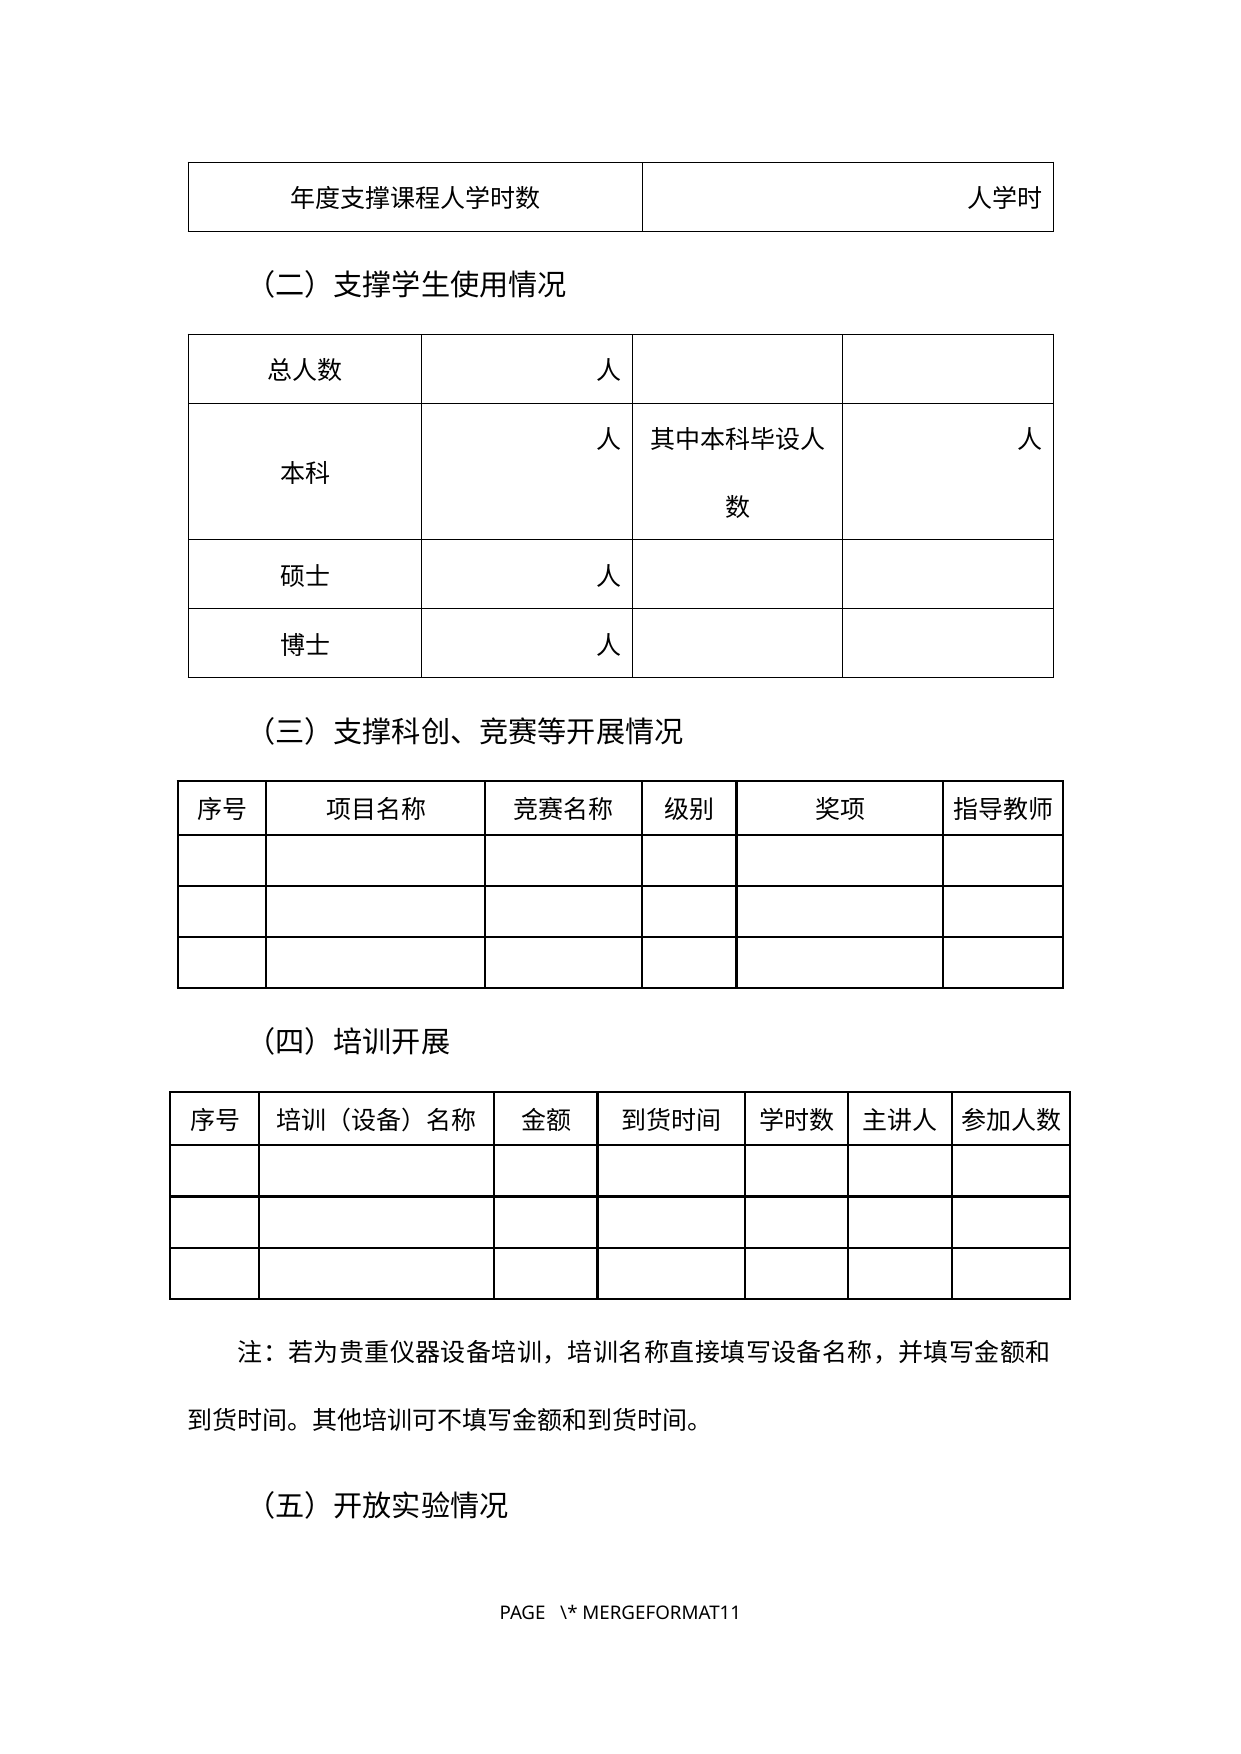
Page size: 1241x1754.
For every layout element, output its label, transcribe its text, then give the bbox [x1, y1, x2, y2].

table_cell [746, 1249, 847, 1298]
text （二）支撑学生使用情况 [187, 249, 1053, 317]
table_cell [843, 609, 1053, 677]
table_header 级别 [643, 782, 735, 833]
table_cell [599, 1249, 744, 1298]
table_cell 年度支撑课程人学时数 [189, 163, 642, 231]
text （四）培训开展 [187, 1006, 1053, 1074]
table_cell [633, 540, 842, 608]
table_header 参加人数 [953, 1093, 1069, 1144]
table_cell 人 [422, 404, 632, 539]
table_cell [171, 1146, 258, 1195]
table_header 奖项 [738, 782, 942, 833]
table_cell [179, 887, 265, 936]
table_header [633, 335, 842, 402]
table_cell 人学时 [643, 163, 1053, 231]
table_header 到货时间 [599, 1093, 744, 1144]
table_header 金额 [495, 1093, 596, 1144]
table_cell [486, 836, 641, 885]
table_cell 人 [843, 404, 1053, 539]
table_header 序号 [171, 1093, 258, 1144]
table_cell [179, 836, 265, 885]
table_cell [643, 836, 735, 885]
table_cell [944, 938, 1062, 987]
table_cell [849, 1198, 951, 1247]
table_cell [267, 887, 484, 936]
table_header 主讲人 [849, 1093, 951, 1144]
table_cell [495, 1249, 596, 1298]
table_cell [944, 836, 1062, 885]
text （五）开放实验情况 [187, 1469, 1053, 1537]
table_cell 硕士 [189, 540, 421, 608]
table_header 项目名称 [267, 782, 484, 833]
table_cell [260, 1198, 493, 1247]
table_cell [953, 1146, 1069, 1195]
table_header 总人数 [189, 335, 421, 402]
table_cell [953, 1198, 1069, 1247]
table_cell [746, 1198, 847, 1247]
table_cell [495, 1146, 596, 1195]
table_cell [944, 887, 1062, 936]
table_cell 人 [422, 609, 632, 677]
table_cell [599, 1146, 744, 1195]
table_header 序号 [179, 782, 265, 833]
table_cell [179, 938, 265, 987]
table_cell [849, 1249, 951, 1298]
table_cell 其中本科毕设人数 [633, 404, 842, 539]
table_header [843, 335, 1053, 402]
table_cell [171, 1198, 258, 1247]
table_cell [495, 1198, 596, 1247]
table_cell [849, 1146, 951, 1195]
table_cell [643, 887, 735, 936]
table_cell [633, 609, 842, 677]
table_cell [486, 887, 641, 936]
table_header 指导教师 [944, 782, 1062, 833]
table_cell [953, 1249, 1069, 1298]
table_cell [486, 938, 641, 987]
table_cell [260, 1146, 493, 1195]
table_cell [260, 1249, 493, 1298]
table_cell [738, 887, 942, 936]
text 注：若为贵重仪器设备培训，培训名称直接填写设备名称，并填写金额和到货时间。其他培训可不填写金额和到货时间。 [187, 1317, 1053, 1453]
table_cell [738, 836, 942, 885]
table_header 培训（设备）名称 [260, 1093, 493, 1144]
table_cell [738, 938, 942, 987]
table_cell [267, 836, 484, 885]
text （三）支撑科创、竞赛等开展情况 [187, 695, 1053, 763]
table_cell [171, 1249, 258, 1298]
table_cell [599, 1198, 744, 1247]
table_header 学时数 [746, 1093, 847, 1144]
table_cell [267, 938, 484, 987]
table_cell 本科 [189, 404, 421, 539]
table_cell [643, 938, 735, 987]
table_cell [746, 1146, 847, 1195]
table_header 人 [422, 335, 632, 402]
table_cell 博士 [189, 609, 421, 677]
table_header 竞赛名称 [486, 782, 641, 833]
table_cell 人 [422, 540, 632, 608]
table_cell [843, 540, 1053, 608]
